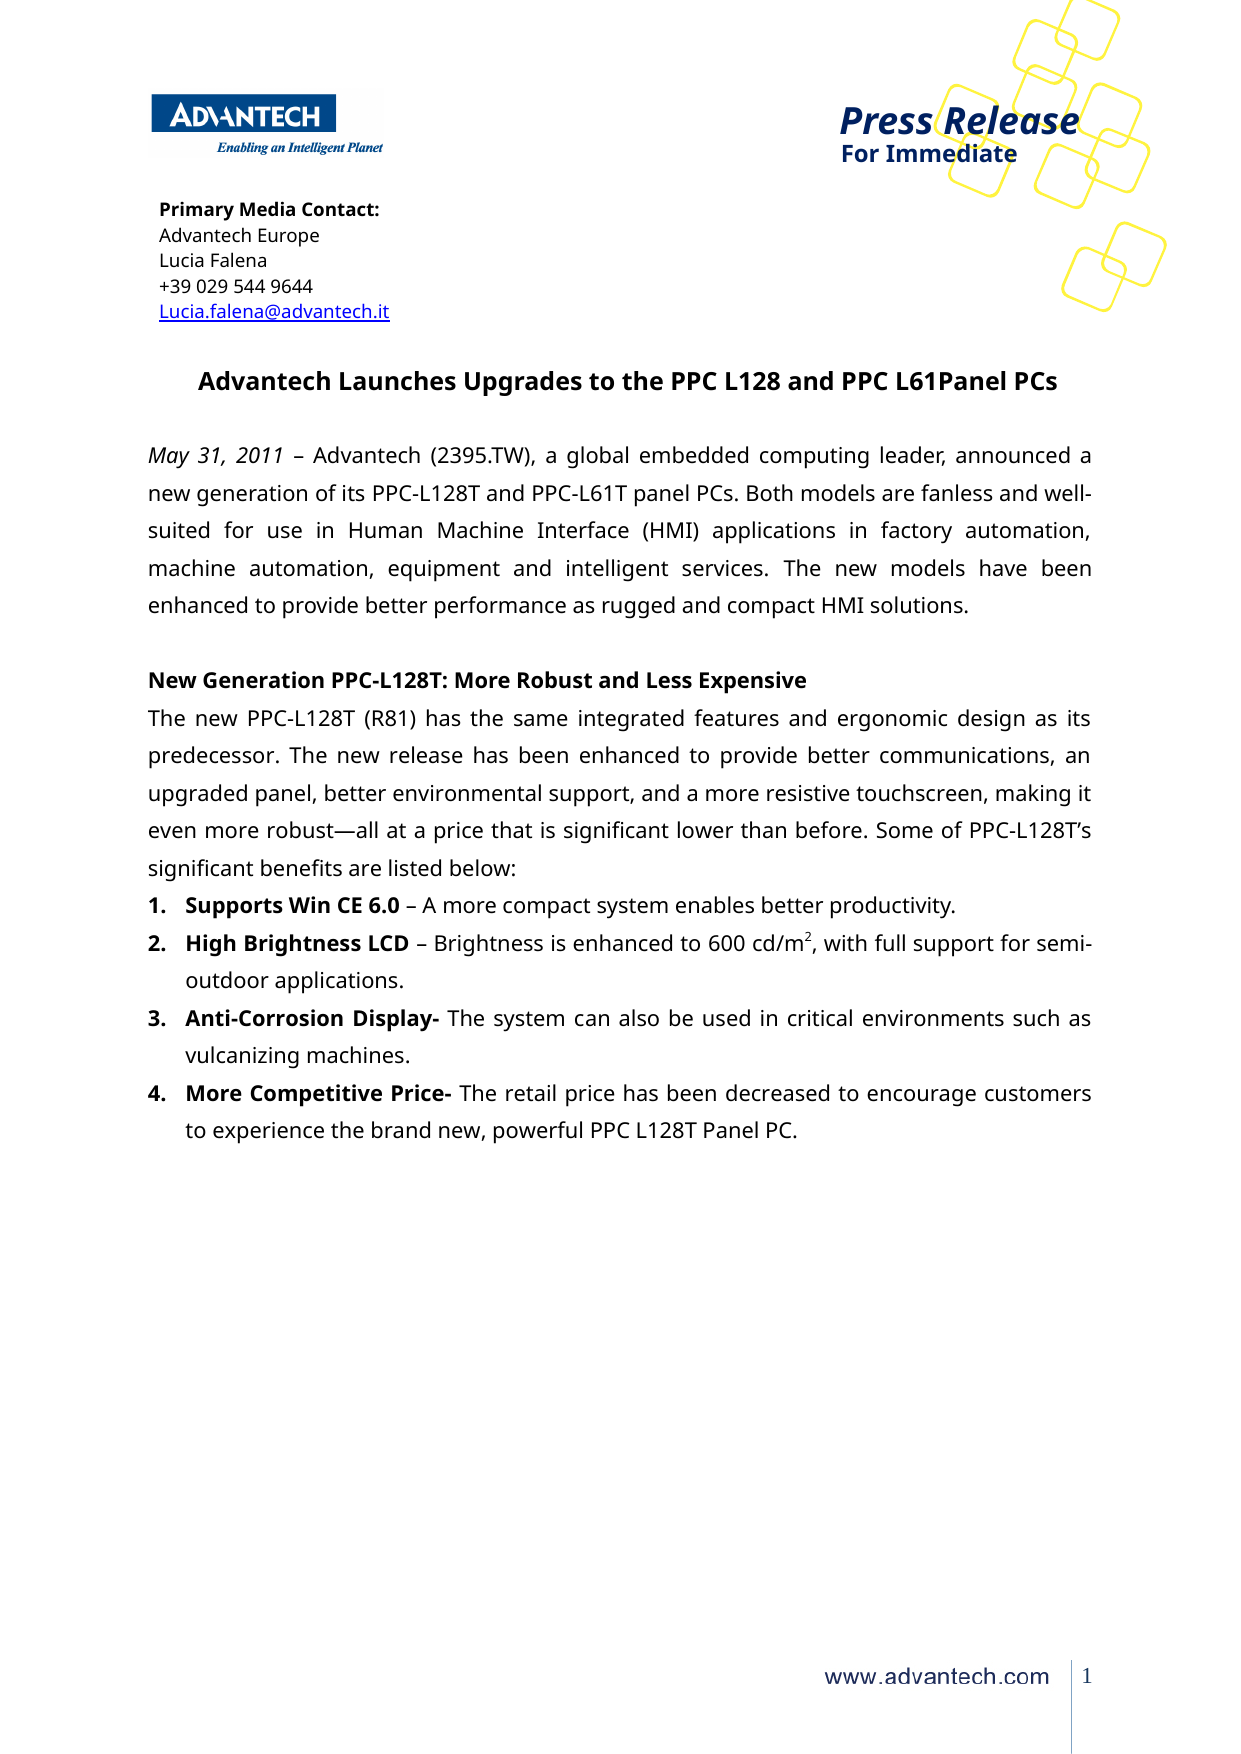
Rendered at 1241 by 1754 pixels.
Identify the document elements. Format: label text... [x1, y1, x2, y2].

list High Brightness LCD – Brightness is enhanced to 600 cd/m2, with full support for semi-outdoor applications. [148, 924, 1092, 999]
text New Generation PPC-L128T: More Robust and Less Expensive [148, 661, 1092, 699]
list Anti-Corrosion Display- The system can also be used in critical environments such as vulcanizing machines. [148, 999, 1092, 1074]
list More Competitive Price- The retail price has been decreased to encourage customers to experience the brand new, powerful PPC L128T Panel PC. [148, 1074, 1092, 1149]
text May 31, 2011 – Advantech (2395.TW), a global embedded computing leader, announced a new generation of its PPC-L128T and PPC-L61T panel PCs. Both models are fanless and well-suited for use in Human Machine Interface (HMI) applications in factory automation, machine automation, equipment and intelligent services. The new models have been enhanced to provide better performance as rugged and compact HMI solutions. [148, 436, 1092, 624]
table_header Primary Media Contact: Advantech Europe Lucia Falena +39 029 544 9644 Lucia.falena@advantech.it [148, 196, 617, 324]
text Advantech Launches Upgrades to the PPC L128 and PPC L61Panel PCs [166, 361, 1091, 399]
picture [147, 88, 384, 158]
picture [824, 1660, 1072, 1754]
table_header 2nd Media Contact: [1153, 196, 1240, 324]
table_header [617, 196, 1153, 324]
text The new PPC-L128T (R81) has the same integrated features and ergonomic design as its predecessor. The new release has been enhanced to provide better communications, an upgraded panel, better environmental support, and a more resistive touchscreen, making it even more robust—all at a price that is significant lower than before. Some of PPC-L128T’s significant benefits are listed below: [148, 699, 1092, 886]
list Supports Win CE 6.0 – A more compact system enables better productivity. [148, 886, 1092, 924]
